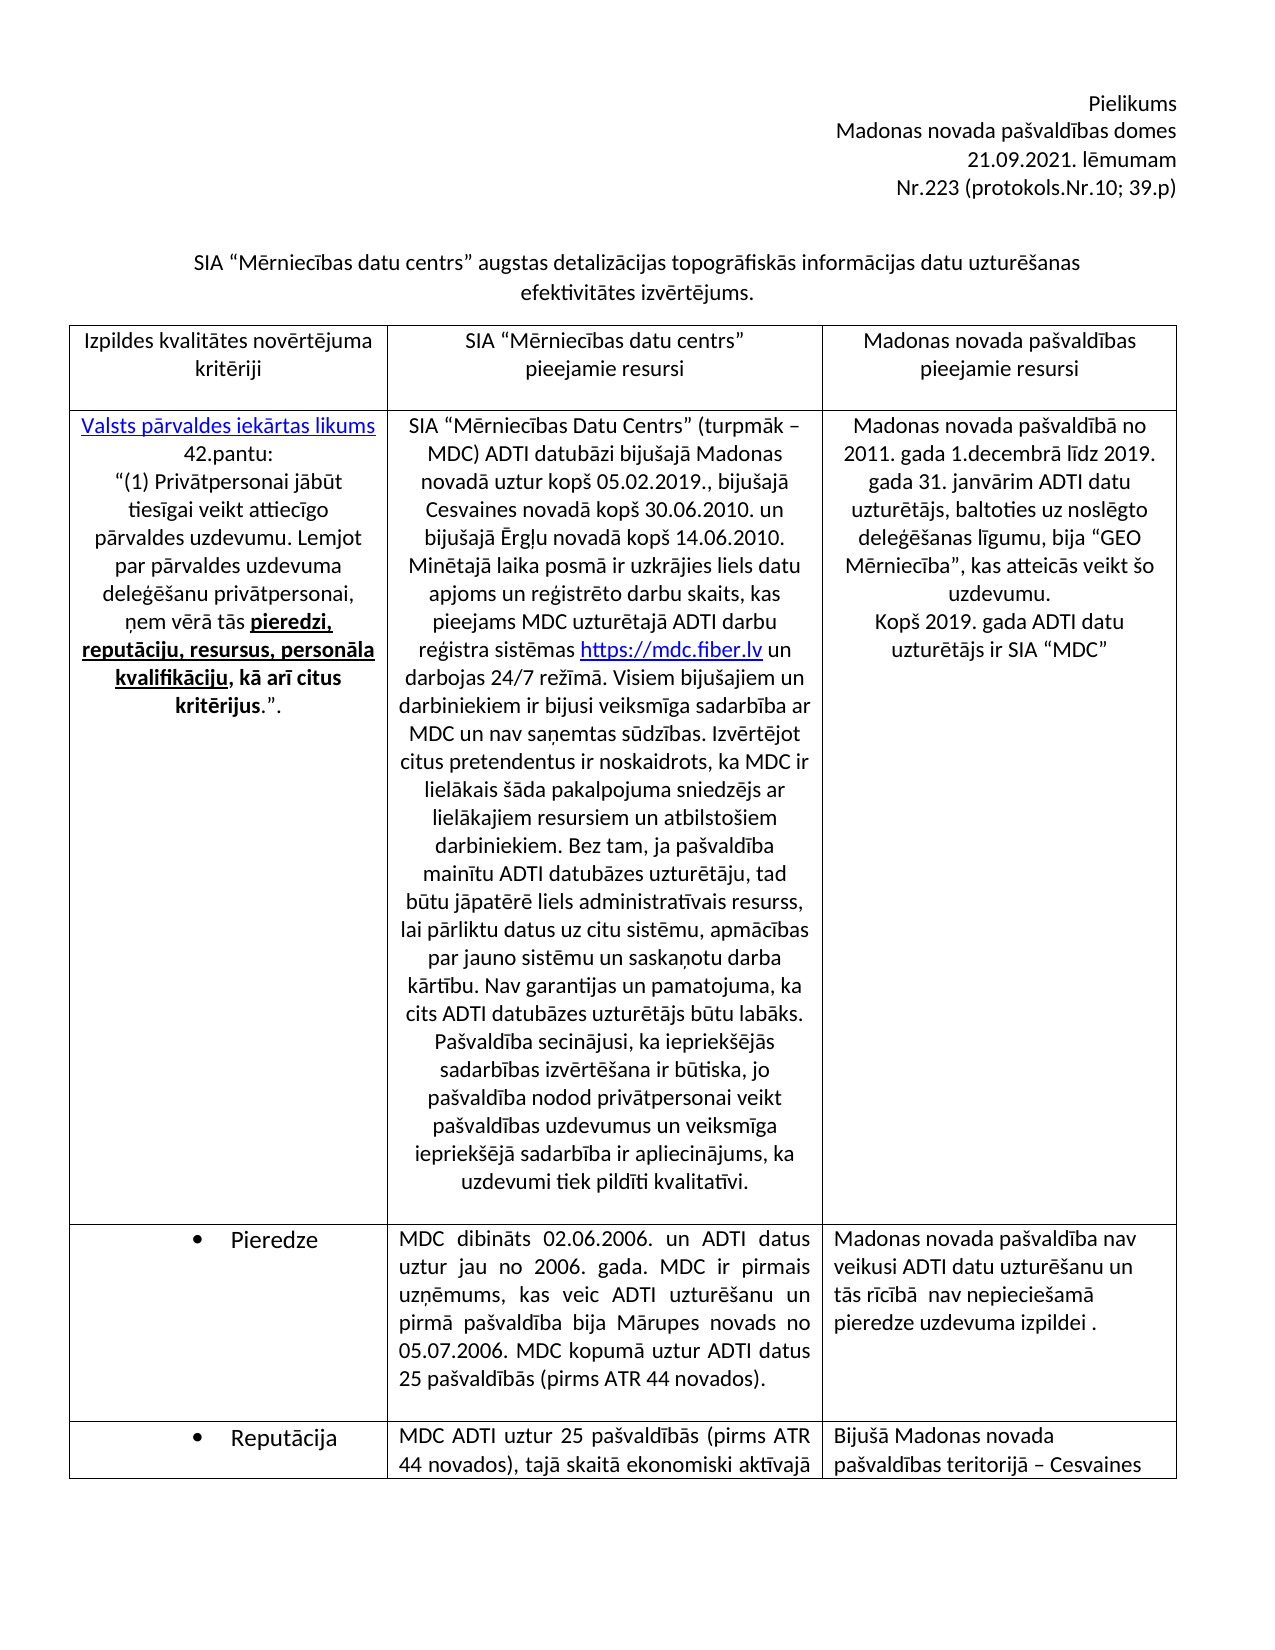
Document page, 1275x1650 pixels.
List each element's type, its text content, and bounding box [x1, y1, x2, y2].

table_header Madonas novada pašvaldības pieejamie resursi [823, 326, 1176, 410]
table_cell SIA “Mērniecības Datu Centrs” (turpmāk – MDC) ADTI datubāzi bijušajā Madonas novadā uztur kopš 05.02.2019., bijušajā Cesvaines novadā kopš 30.06.2010. un bijušajā Ērgļu novadā kopš 14.06.2010. Minētajā laika posmā ir uzkrājies liels datu apjoms un reģistrēto darbu skaits, kas pieejams MDC uzturētajā ADTI darbu reģistra sistēmas https://mdc.fiber.lv un darbojas 24/7 režīmā. Visiem bijušajiem un darbiniekiem ir bijusi veiksmīga sadarbība ar MDC un nav saņemtas sūdzības. Izvērtējot citus pretendentus ir noskaidrots, ka MDC ir lielākais šāda pakalpojuma sniedzējs ar lielākajiem resursiem un atbilstošiem darbiniekiem. Bez tam, ja pašvaldība mainītu ADTI datubāzes uzturētāju, tad būtu jāpatērē liels administratīvais resurss, lai pārliktu datus uz citu sistēmu, apmācības par jauno sistēmu un saskaņotu darba kārtību. Nav garantijas un pamatojuma, ka cits ADTI datubāzes uzturētājs būtu labāks. Pašvaldība secinājusi, ka iepriekšējās sadarbības izvērtēšana ir būtiska, jo pašvaldība nodod privātpersonai veikt pašvaldības uzdevumus un veiksmīga iepriekšējā sadarbība ir apliecinājums, ka uzdevumi tiek pildīti kvalitatīvi. [388, 411, 822, 1223]
table_header Izpildes kvalitātes novērtējuma kritēriji [70, 326, 387, 410]
table_cell Reputācija [70, 1422, 387, 1478]
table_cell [388, 1422, 822, 1478]
text Madonas novada pašvaldības domes [187, 117, 1177, 145]
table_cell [823, 1422, 1176, 1478]
table_cell MDC dibināts 02.06.2006. un ADTI datus uztur jau no 2006. gada. MDC ir pirmais uzņēmums, kas veic ADTI uzturēšanu un pirmā pašvaldība bija Mārupes novads no 05.07.2006. MDC kopumā uztur ADTI datus 25 pašvaldībās (pirms ATR 44 novados). [388, 1225, 822, 1421]
table_cell Madonas novada pašvaldībā no 2011. gada 1.decembrā līdz 2019. gada 31. janvārim ADTI datu uzturētājs, baltoties uz noslēgto deleģēšanas līgumu, bija “GEO Mērniecība”, kas atteicās veikt šo uzdevumu. Kopš 2019. gada ADTI datu uzturētājs ir SIA “MDC” [823, 411, 1176, 1223]
text Nr.223 (protokols.Nr.10; 39.p) [187, 173, 1177, 201]
table_cell Pieredze [70, 1225, 387, 1421]
text Pielikums [187, 89, 1177, 117]
text SIA “Mērniecības datu centrs” augstas detalizācijas topogrāfiskās informācijas datu uzturēšanas efektivitātes izvērtējums. [187, 248, 1087, 306]
table_header SIA “Mērniecības datu centrs” pieejamie resursi [388, 326, 822, 410]
text 21.09.2021. lēmumam [187, 145, 1177, 173]
table_cell Valsts pārvaldes iekārtas likums 42.pantu: “(1) Privātpersonai jābūt tiesīgai veikt attiecīgo pārvaldes uzdevumu. Lemjot par pārvaldes uzdevuma deleģēšanu privātpersonai, ņem vērā tās pieredzi, reputāciju, resursus, personāla kvalifikāciju, kā arī citus kritērijus.”. [70, 411, 387, 1223]
table_cell Madonas novada pašvaldība nav veikusi ADTI datu uzturēšanu un tās rīcībā nav nepieciešamā pieredze uzdevuma izpildei . [823, 1225, 1176, 1421]
